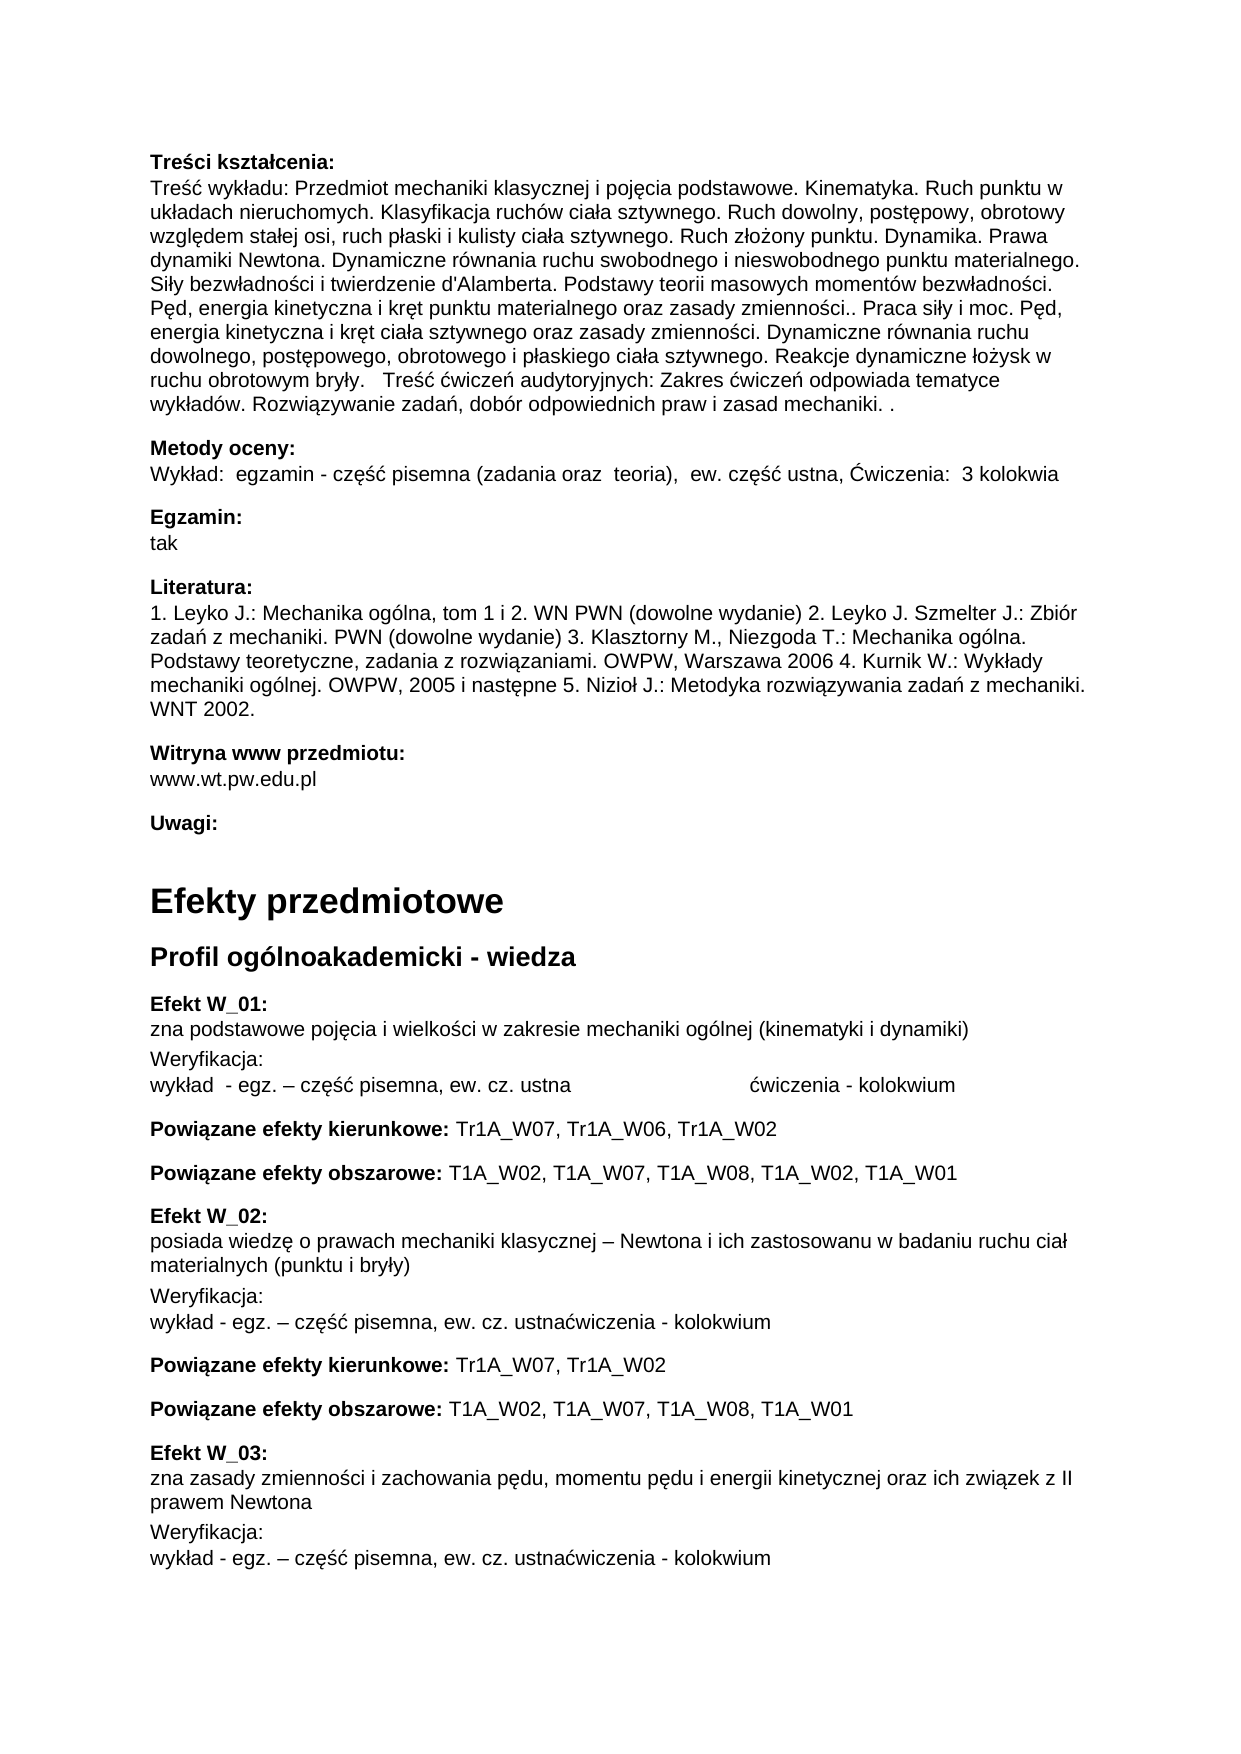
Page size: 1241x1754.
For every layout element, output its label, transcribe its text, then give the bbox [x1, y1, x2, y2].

text Powiązane efekty kierunkowe: Tr1A_W07, Tr1A_W06, Tr1A_W02 [150, 1117, 1090, 1141]
text tak [150, 531, 1090, 555]
text Powiązane efekty obszarowe: T1A_W02, T1A_W07, T1A_W08, T1A_W01 [150, 1397, 1090, 1421]
text posiada wiedzę o prawach mechaniki klasycznej – Newtona i ich zastosowanu w badaniu ruchu ciał materialnych (punktu i bryły) [150, 1229, 1090, 1277]
text wykład - egz. – część pisemna, ew. cz. ustnaćwiczenia - kolokwium [150, 1546, 1090, 1570]
text wykład - egz. – część pisemna, ew. cz. ustnaćwiczenia - kolokwium [150, 1309, 1090, 1333]
text www.wt.pw.edu.pl [150, 767, 1090, 791]
text Weryfikacja: [150, 1283, 1090, 1307]
text 1. Leyko J.: Mechanika ogólna, tom 1 i 2. WN PWN (dowolne wydanie) 2. Leyko J. Szmelter J.: Zbiór zadań z mechaniki. PWN (dowolne wydanie) 3. Klasztorny M., Niezgoda T.: Mechanika ogólna. Podstawy teoretyczne, zadania z rozwiązaniami. OWPW, Warszawa 2006 4. Kurnik W.: Wykłady mechaniki ogólnej. OWPW, 2005 i następne 5. Nizioł J.: Metodyka rozwiązywania zadań z mechaniki. WNT 2002. [150, 601, 1090, 721]
text Weryfikacja: [150, 1520, 1090, 1544]
text Powiązane efekty kierunkowe: Tr1A_W07, Tr1A_W02 [150, 1353, 1090, 1377]
subtitle Efekty przedmiotowe [150, 880, 1090, 921]
text zna podstawowe pojęcia i wielkości w zakresie mechaniki ogólnej (kinematyki i dynamiki) [150, 1017, 1090, 1041]
text Efekt W_03: [150, 1441, 1090, 1465]
text Efekt W_01: [150, 992, 1090, 1016]
text Metody oceny: [150, 435, 1090, 459]
text Uwagi: [150, 810, 1090, 834]
text Weryfikacja: [150, 1047, 1090, 1071]
text wykład - egz. – część pisemna, ew. cz. ustna ćwiczenia - kolokwium [150, 1073, 1090, 1097]
text Efekt W_02: [150, 1204, 1090, 1228]
text Treści kształcenia: [150, 150, 1090, 174]
subtitle Profil ogólnoakademicki - wiedza [150, 941, 1090, 972]
text Egzamin: [150, 505, 1090, 529]
text Witryna www przedmiotu: [150, 741, 1090, 764]
text Literatura: [150, 575, 1090, 599]
text Wykład: egzamin - część pisemna (zadania oraz teoria), ew. część ustna, Ćwiczenia: 3 kolokwia [150, 461, 1090, 485]
text zna zasady zmienności i zachowania pędu, momentu pędu i energii kinetycznej oraz ich związek z II prawem Newtona [150, 1466, 1090, 1514]
text Treść wykładu: Przedmiot mechaniki klasycznej i pojęcia podstawowe. Kinematyka. Ruch punktu w układach nieruchomych. Klasyfikacja ruchów ciała sztywnego. Ruch dowolny, postępowy, obrotowy względem stałej osi, ruch płaski i kulisty ciała sztywnego. Ruch złożony punktu. Dynamika. Prawa dynamiki Newtona. Dynamiczne równania ruchu swobodnego i nieswobodnego punktu materialnego. Siły bezwładności i twierdzenie d'Alamberta. Podstawy teorii masowych momentów bezwładności. Pęd, energia kinetyczna i kręt punktu materialnego oraz zasady zmienności.. Praca siły i moc. Pęd, energia kinetyczna i kręt ciała sztywnego oraz zasady zmienności. Dynamiczne równania ruchu dowolnego, postępowego, obrotowego i płaskiego ciała sztywnego. Reakcje dynamiczne łożysk w ruchu obrotowym bryły. Treść ćwiczeń audytoryjnych: Zakres ćwiczeń odpowiada tematyce wykładów. Rozwiązywanie zadań, dobór odpowiednich praw i zasad mechaniki. . [150, 176, 1090, 416]
text Powiązane efekty obszarowe: T1A_W02, T1A_W07, T1A_W08, T1A_W02, T1A_W01 [150, 1161, 1090, 1184]
